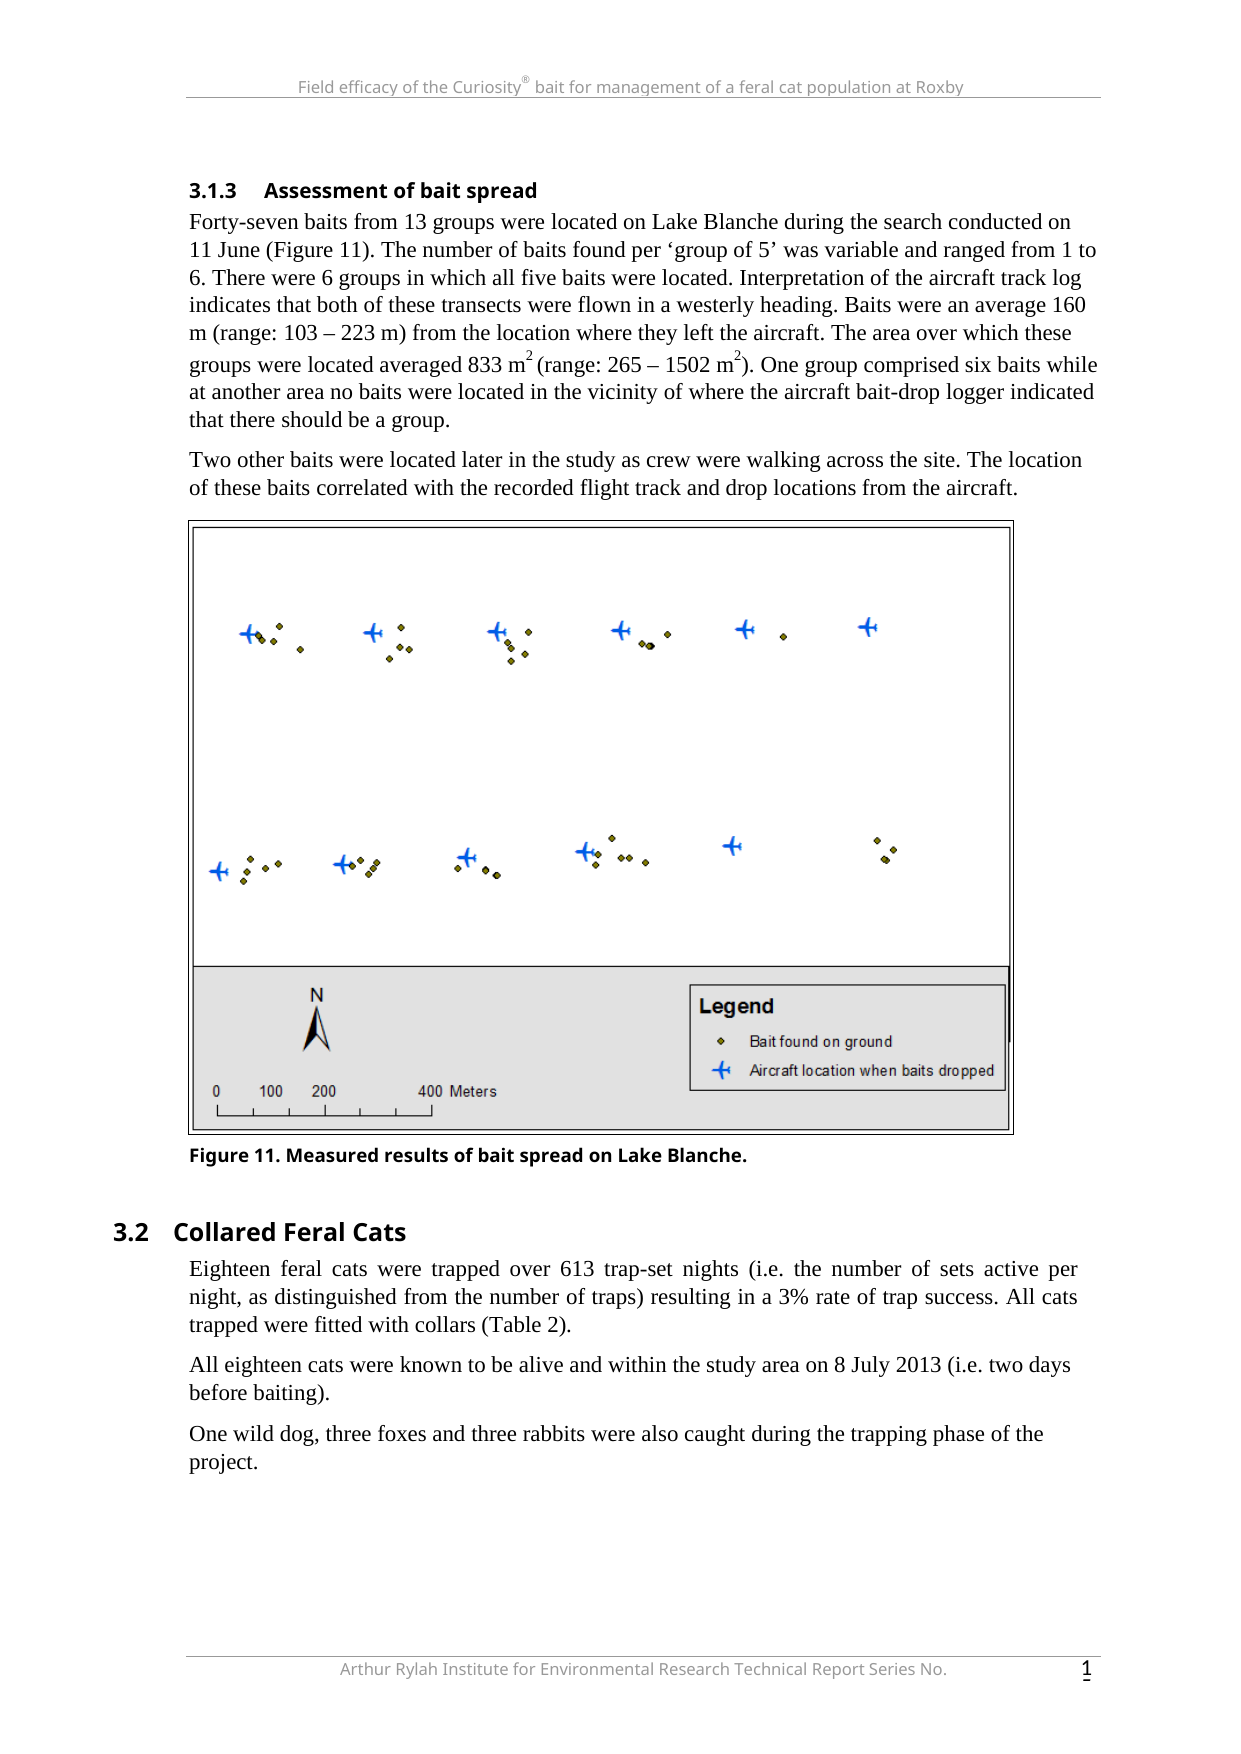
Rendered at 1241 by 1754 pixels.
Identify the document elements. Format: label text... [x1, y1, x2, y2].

text One wild dog, three foxes and three rabbits were also caught during the trapping phase of the project. [189, 1420, 1096, 1474]
text Figure 11. Measured results of bait spread on Lake Blanche. [189, 1142, 1115, 1168]
text Eighteen feral cats were trapped over 613 trap-set nights (i.e. the number of sets active per night, as distinguished from the number of traps) resulting in a 3% rate of trap success. All cats trapped were fitted with collars (Table 2). [189, 1255, 1078, 1337]
text Forty-seven baits from 13 groups were located on Lake Blanche during the search conducted on 11 June (Figure 11). The number of baits found per ‘group of 5’ was variable and ranged from 1 to 6. There were 6 groups in which all five baits were located. Interpretation of the aircraft track log indicates that both of these transects were flown in a westerly heading. Baits were an average 160 m (range: 103 – 223 m) from the location where they left the aircraft. The area over which these groups were located averaged 833 m2 (range: 265 – 1502 m2). One group comprised six baits while at another area no baits were located in the vicinity of where the aircraft bait-drop logger indicated that there should be a group. [189, 208, 1098, 432]
text All eighteen cats were known to be alive and within the study area on 8 July 2013 (i.e. two days before baiting). [189, 1351, 1115, 1406]
picture [189, 521, 1013, 1134]
text Two other baits were located later in the study as crew were walking across the site. The location of these baits correlated with the recorded flight track and drop locations from the aircraft. [189, 446, 1089, 501]
list Assessment of bait spread [189, 176, 1115, 204]
subtitle Collared Feral Cats [113, 1215, 1115, 1249]
